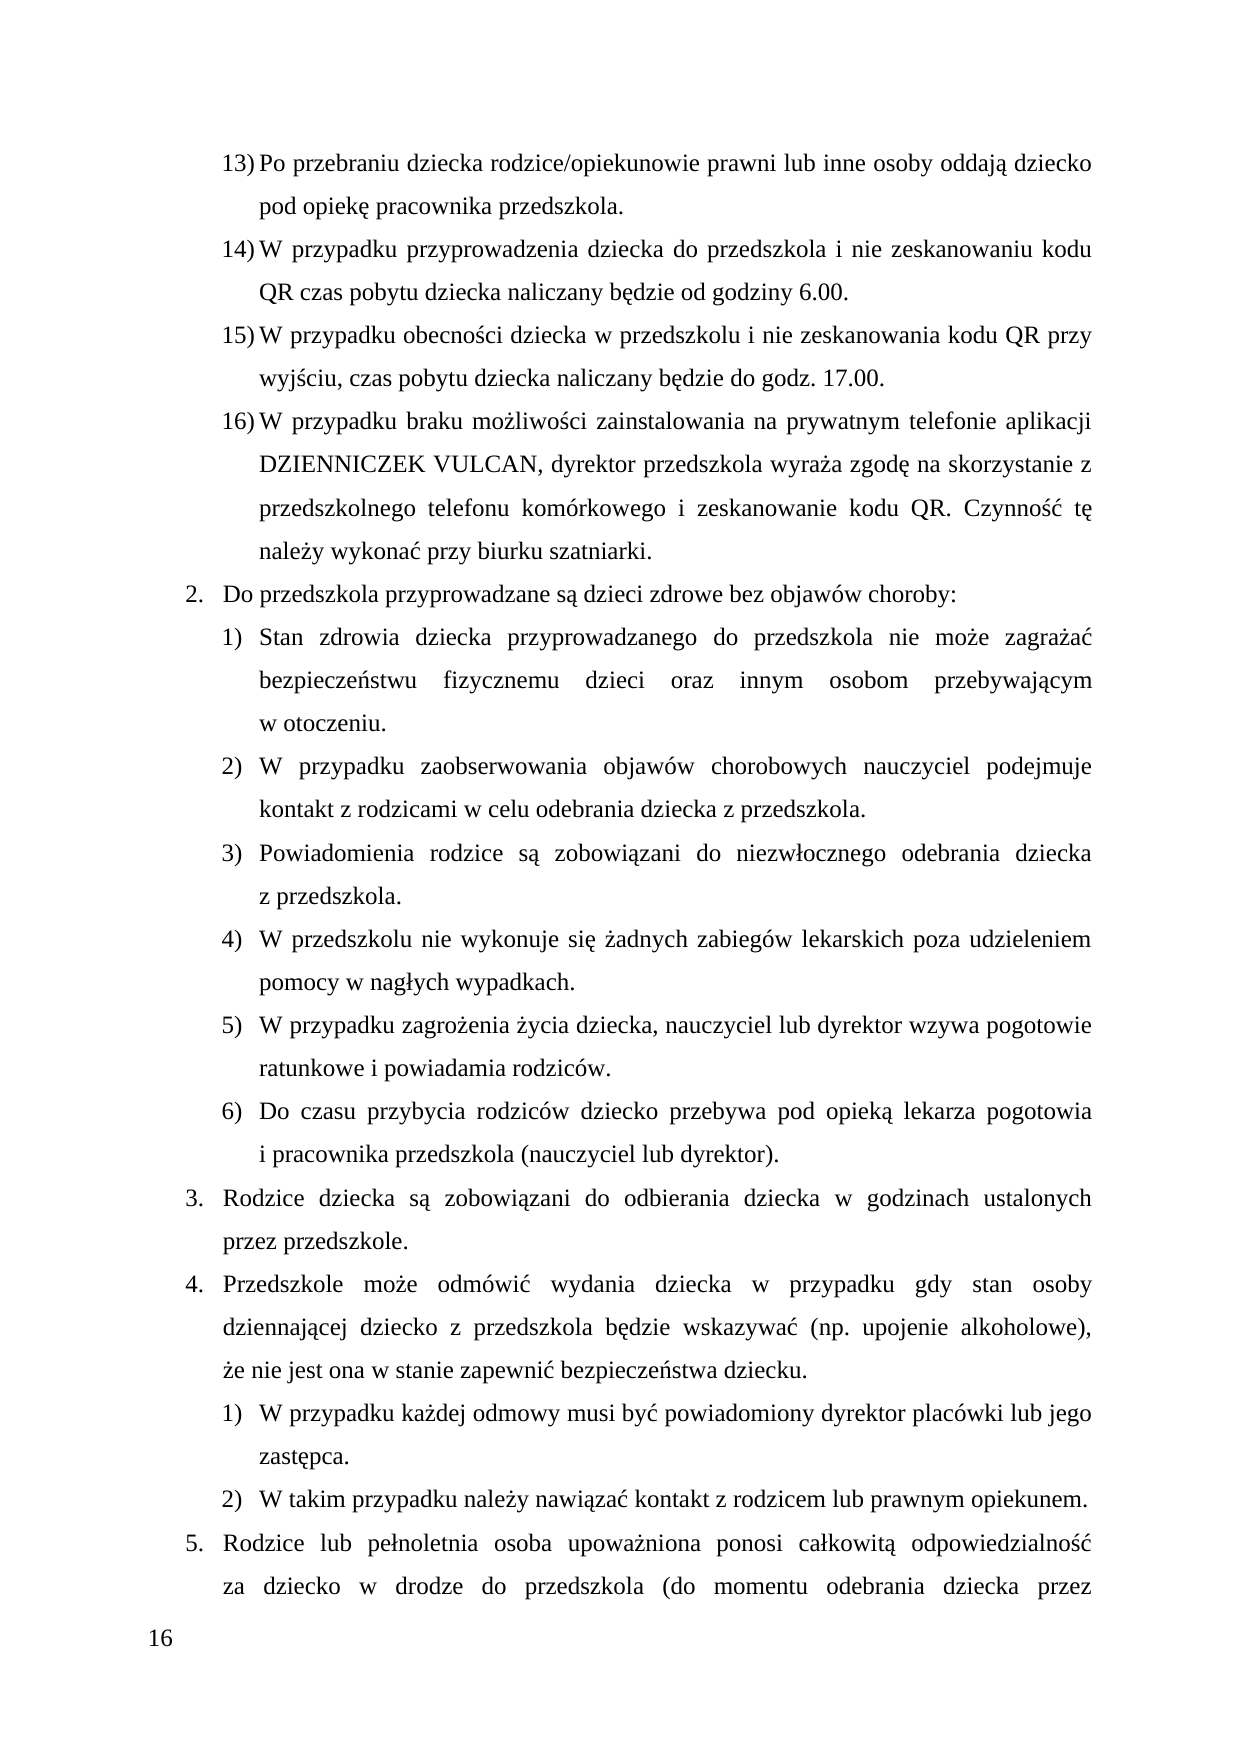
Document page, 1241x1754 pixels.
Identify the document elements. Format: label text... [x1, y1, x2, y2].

list W przedszkolu nie wykonuje się żadnych zabiegów lekarskich poza udzieleniem pomocy w nagłych wypadkach. [221, 924, 1093, 996]
list W przypadku obecności dziecka w przedszkolu i nie zeskanowania kodu QR przy wyjściu, czas pobytu dziecka naliczany będzie do godz. 17.00. [221, 320, 1093, 392]
list W przypadku zagrożenia życia dziecka, nauczyciel lub dyrektor wzywa pogotowie ratunkowe i powiadamia rodziców. [221, 1010, 1093, 1082]
list Do przedszkola przyprowadzane są dzieci zdrowe bez objawów choroby: [185, 579, 1093, 608]
list W przypadku każdej odmowy musi być powiadomiony dyrektor placówki lub jego zastępca. [221, 1398, 1093, 1470]
list W przypadku braku możliwości zainstalowania na prywatnym telefonie aplikacji DZIENNICZEK VULCAN, dyrektor przedszkola wyraża zgodę na skorzystanie z przedszkolnego telefonu komórkowego i zeskanowanie kodu QR. Czynność tę należy wykonać przy biurku szatniarki. [221, 406, 1093, 564]
list Stan zdrowia dziecka przyprowadzanego do przedszkola nie może zagrażać bezpieczeństwu fizycznemu dzieci oraz innym osobom przebywającym w otoczeniu. [221, 622, 1093, 737]
list W przypadku przyprowadzenia dziecka do przedszkola i nie zeskanowaniu kodu QR czas pobytu dziecka naliczany będzie od godziny 6.00. [221, 234, 1093, 306]
list Do czasu przybycia rodziców dziecko przebywa pod opieką lekarza pogotowia i pracownika przedszkola (nauczyciel lub dyrektor). [221, 1096, 1093, 1168]
list W takim przypadku należy nawiązać kontakt z rodzicem lub prawnym opiekunem. [221, 1484, 1093, 1513]
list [185, 1528, 1093, 1599]
list Rodzice dziecka są zobowiązani do odbierania dziecka w godzinach ustalonych przez przedszkole. [185, 1183, 1093, 1254]
list Powiadomienia rodzice są zobowiązani do niezwłocznego odebrania dziecka z przedszkola. [221, 838, 1093, 909]
list W przypadku zaobserwowania objawów chorobowych nauczyciel podejmuje kontakt z rodzicami w celu odebrania dziecka z przedszkola. [221, 751, 1093, 823]
list Przedszkole może odmówić wydania dziecka w przypadku gdy stan osoby dziennającej dziecko z przedszkola będzie wskazywać (np. upojenie alkoholowe), że nie jest ona w stanie zapewnić bezpieczeństwa dziecku. [185, 1269, 1093, 1384]
list Po przebraniu dziecka rodzice/opiekunowie prawni lub inne osoby oddają dziecko pod opiekę pracownika przedszkola. [221, 148, 1093, 219]
